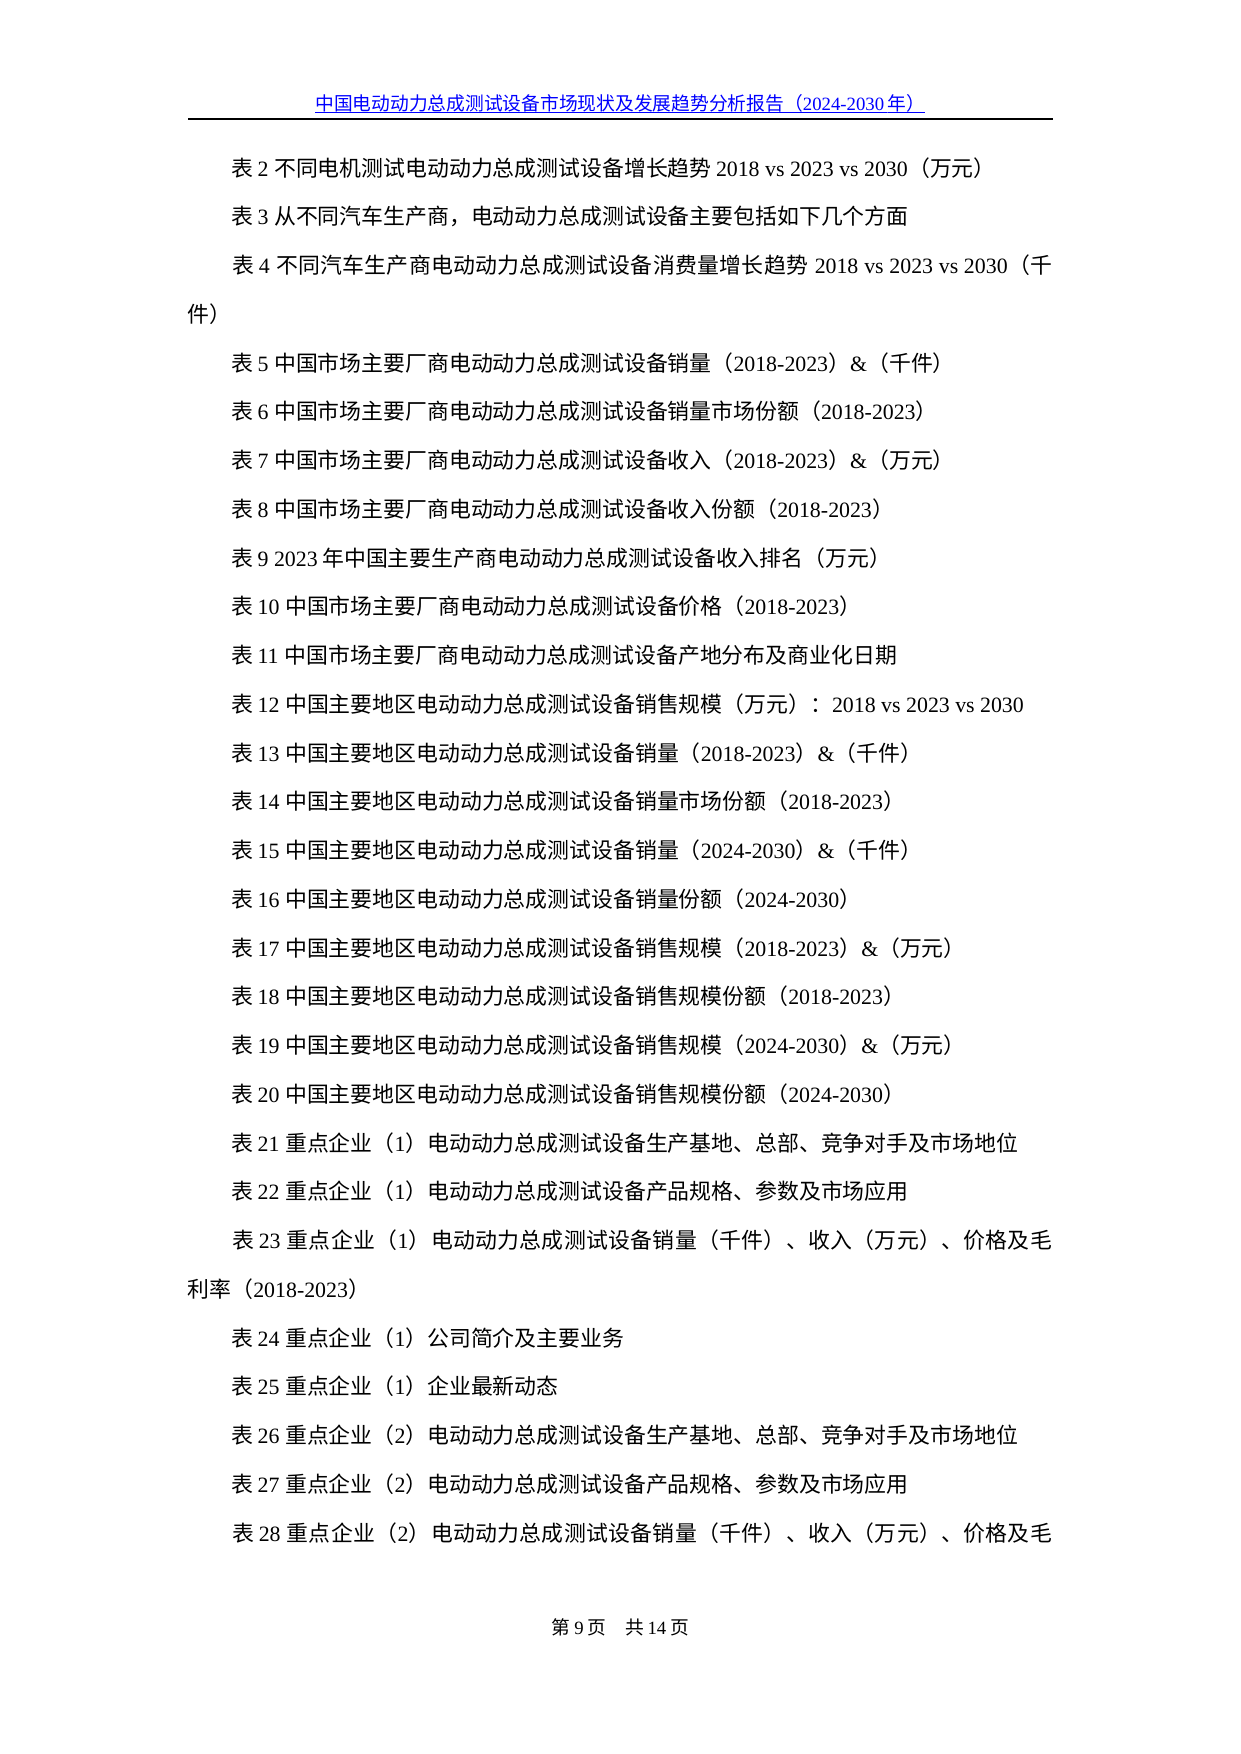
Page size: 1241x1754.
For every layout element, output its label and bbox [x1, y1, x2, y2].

text [187, 150, 1053, 1548]
